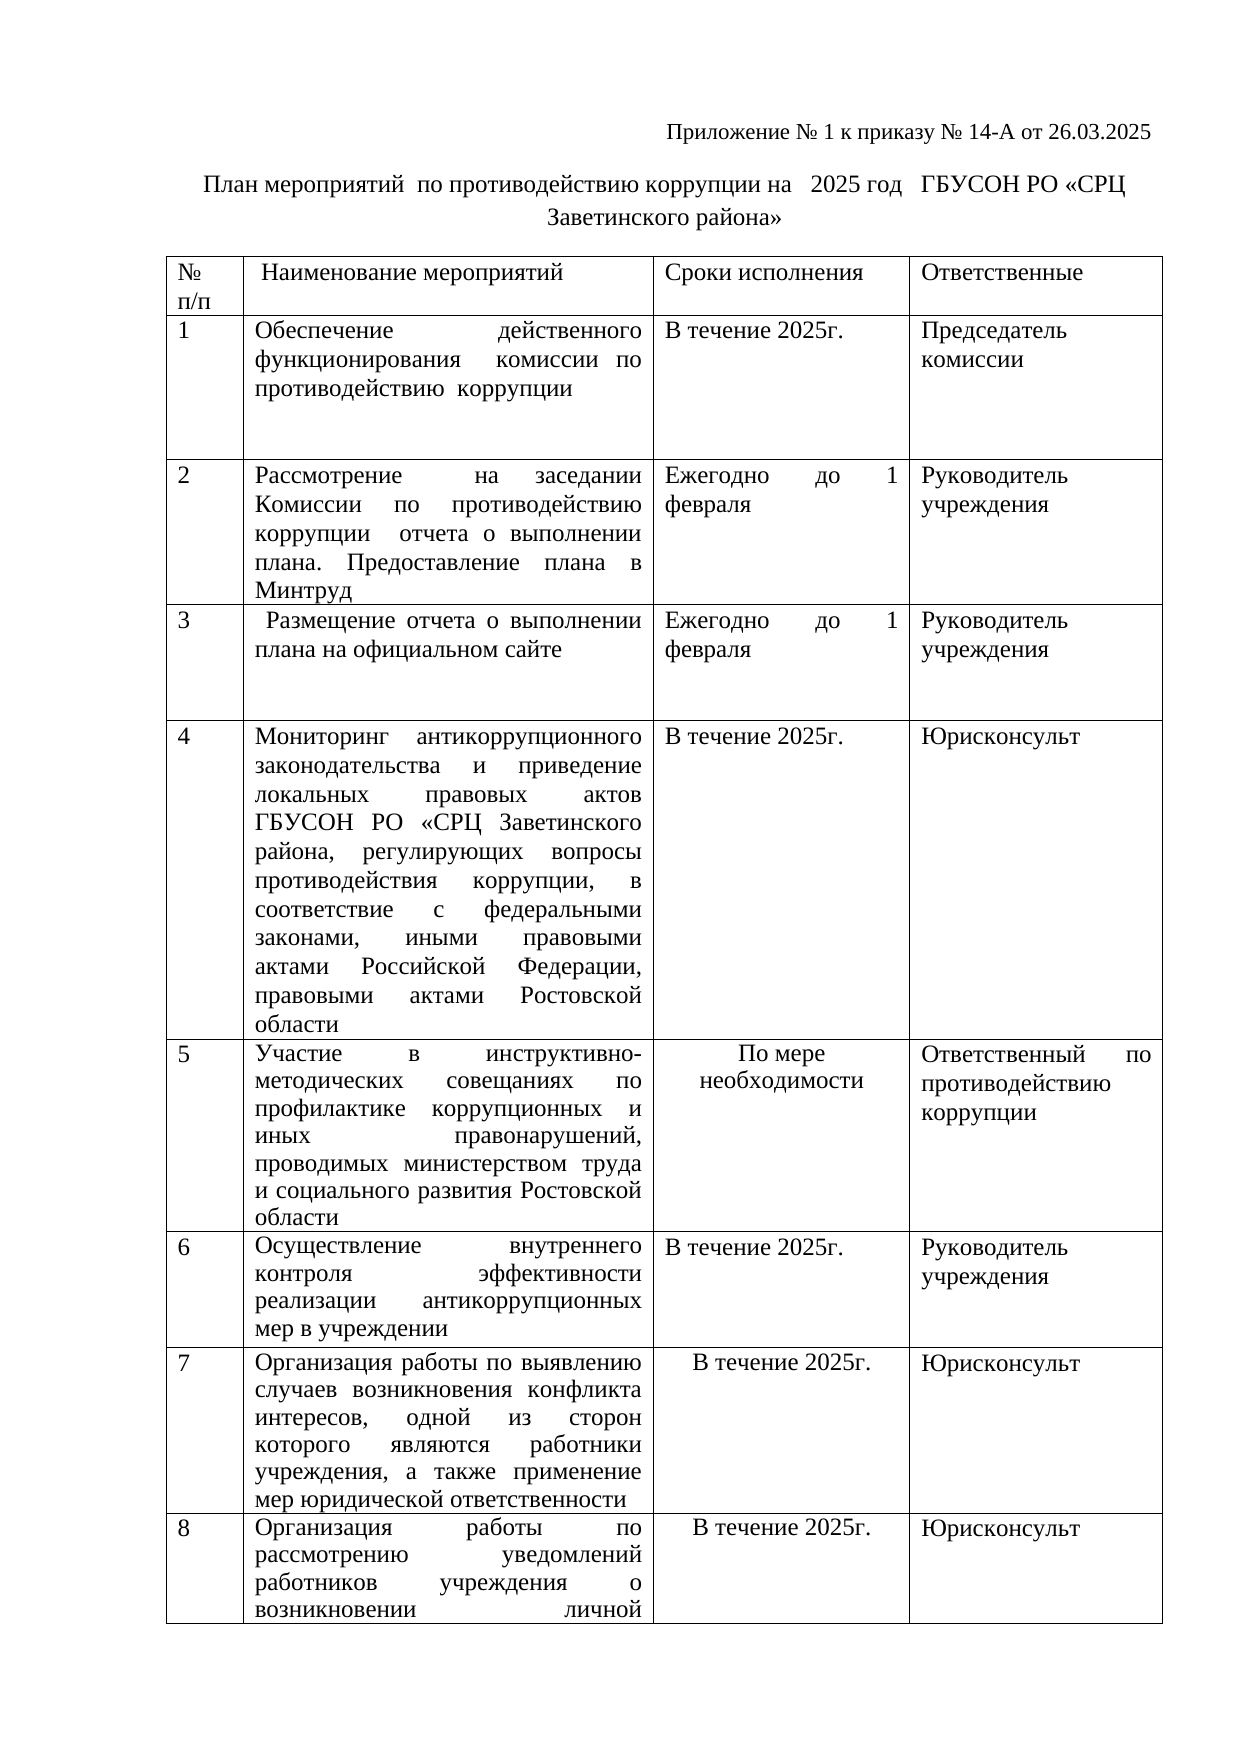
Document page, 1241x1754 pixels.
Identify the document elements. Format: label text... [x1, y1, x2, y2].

table_header № п/п [167, 257, 243, 314]
text Приложение № 1 к приказу № 14-А от 26.03.2025 [177, 118, 1152, 144]
table_cell 4 [167, 721, 243, 1038]
table_cell В течение 2025г. [654, 1232, 909, 1347]
table_cell 8 [167, 1514, 243, 1623]
table_cell Юрисконсульт [910, 1514, 1162, 1623]
table_cell 6 [167, 1232, 243, 1347]
table_cell Участие в инструктивно-методических совещаниях по профилактике коррупционных и иных правонарушений, проводимых министерством труда и социального развития Ростовской области [244, 1040, 653, 1231]
table_header Сроки исполнения [654, 257, 909, 314]
table_header Наименование мероприятий [244, 257, 653, 314]
table_cell Ежегодно до 1 февраля [654, 460, 909, 604]
table_cell 3 [167, 605, 243, 720]
table_cell Размещение отчета о выполнении плана на официальном сайте [244, 605, 653, 720]
table_cell Руководитель учреждения [910, 460, 1162, 604]
text План мероприятий по противодействию коррупции на 2025 год ГБУСОН РО «СРЦ Заветинского района» [177, 169, 1152, 231]
table_cell В течение 2025г. [654, 721, 909, 1038]
table_cell Рассмотрение на заседании Комиссии по противодействию коррупции отчета о выполнении плана. Предоставление плана в Минтруд [244, 460, 653, 604]
table_cell Председатель комиссии [910, 316, 1162, 459]
table_cell Мониторинг антикоррупционного законодательства и приведение локальных правовых актов ГБУСОН РО «СРЦ Заветинского района, регулирующих вопросы противодействия коррупции, в соответствие с федеральными законами, иными правовыми актами Российской Федерации, правовыми актами Ростовской области [244, 721, 653, 1038]
table_cell В течение 2025г. [654, 316, 909, 459]
table_cell Руководитель учреждения [910, 605, 1162, 720]
table_cell По мере необходимости [654, 1040, 909, 1231]
table_cell 5 [167, 1040, 243, 1231]
table_cell Обеспечение действенного функционирования комиссии по противодействию коррупции [244, 316, 653, 459]
table_cell Ежегодно до 1 февраля [654, 605, 909, 720]
table_cell 7 [167, 1348, 243, 1512]
table_cell В течение 2025г. [654, 1348, 909, 1512]
table_cell 2 [167, 460, 243, 604]
table_cell Осуществление внутреннего контроля эффективности реализации антикоррупционных мер в учреждении [244, 1232, 653, 1347]
table_cell 1 [167, 316, 243, 459]
table_cell Юрисконсульт [910, 1348, 1162, 1512]
table_cell Организация работы по выявлению случаев возникновения конфликта интересов, одной из сторон которого являются работники учреждения, а также применение мер юридической ответственности [244, 1348, 653, 1512]
table_cell Юрисконсульт [910, 721, 1162, 1038]
table_header Ответственные [910, 257, 1162, 314]
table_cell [244, 1514, 653, 1623]
table_cell Руководитель учреждения [910, 1232, 1162, 1347]
table_cell Ответственный по противодействию коррупции [910, 1040, 1162, 1231]
table_cell В течение 2025г. [654, 1514, 909, 1623]
